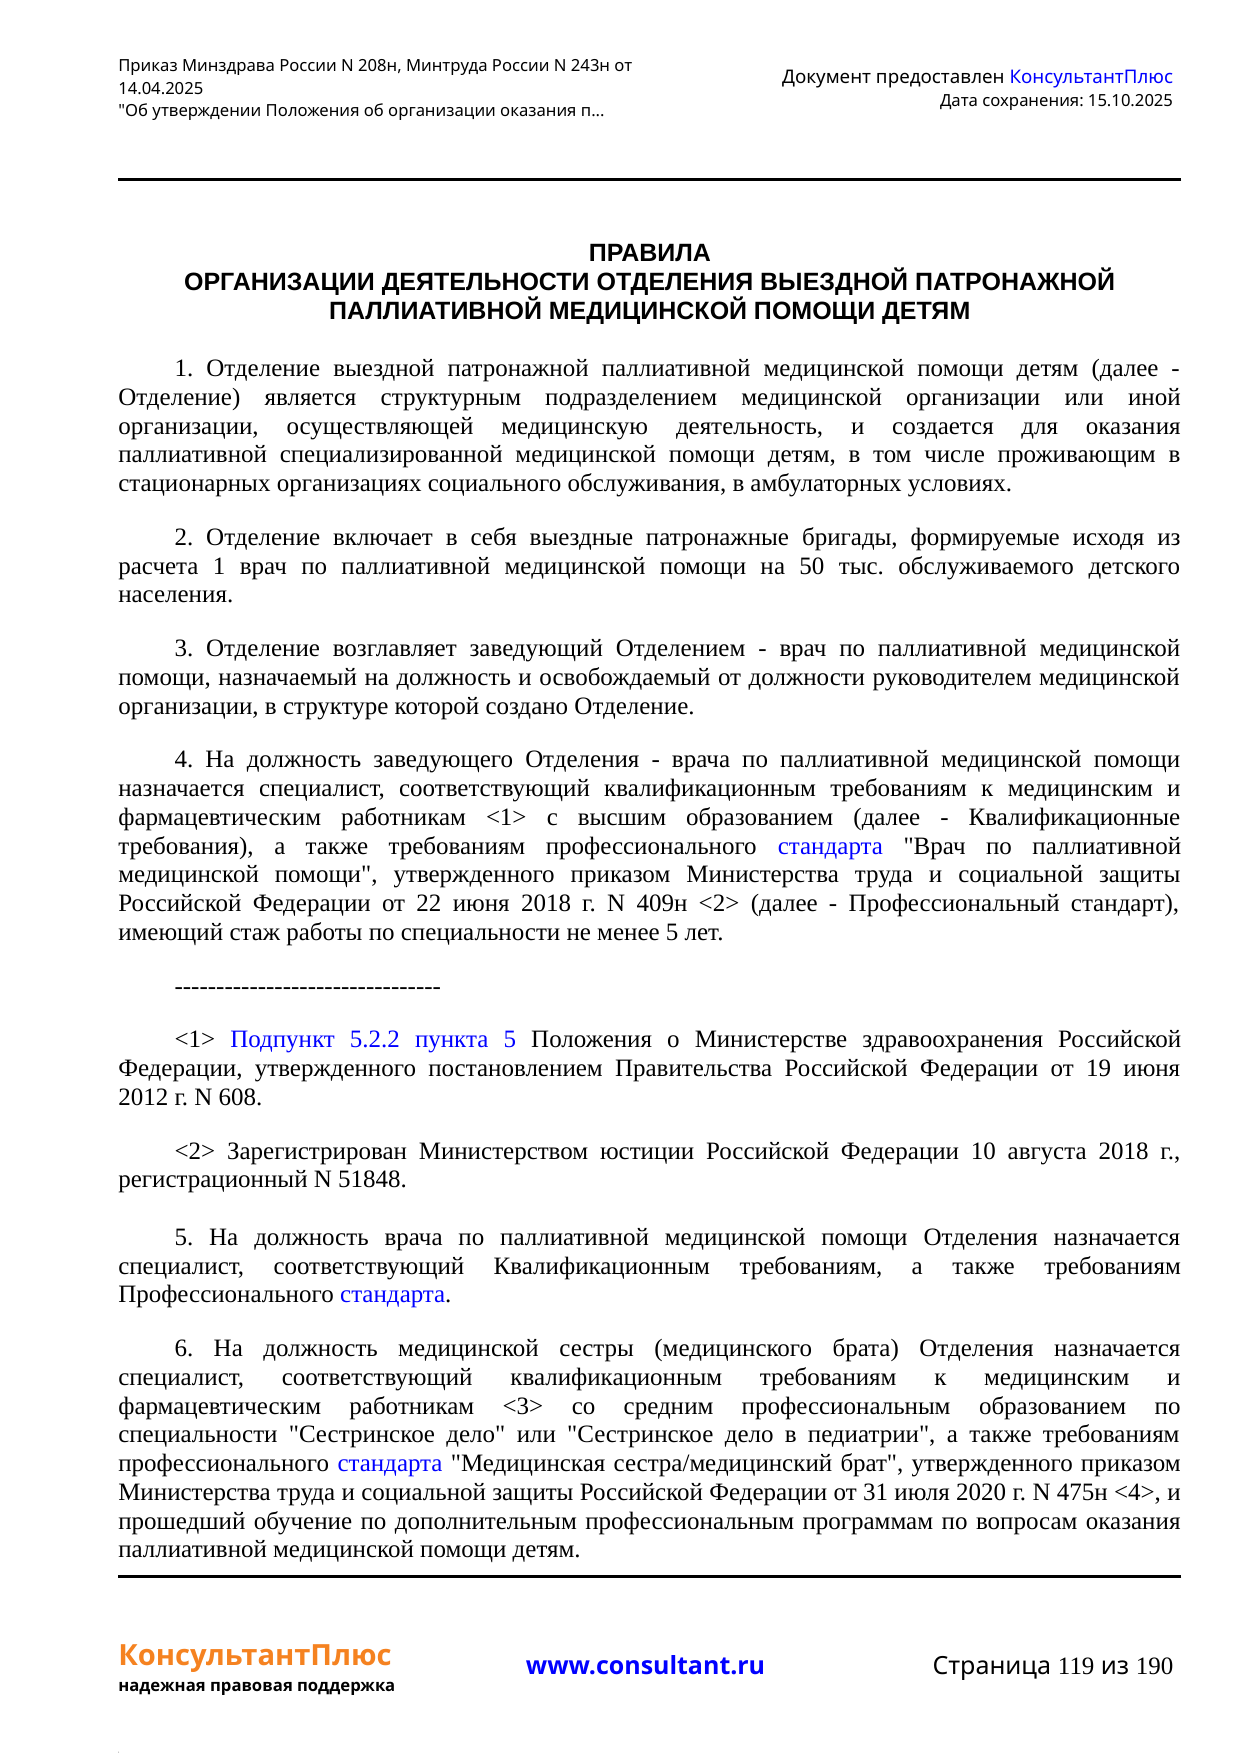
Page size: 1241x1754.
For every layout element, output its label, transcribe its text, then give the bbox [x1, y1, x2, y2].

title ОРГАНИЗАЦИИ ДЕЯТЕЛЬНОСТИ ОТДЕЛЕНИЯ ВЫЕЗДНОЙ ПАТРОНАЖНОЙ [118, 267, 1181, 296]
text -------------------------------- [118, 971, 1181, 999]
text 4. На должность заведующего Отделения - врача по паллиативной медицинской помощи назначается специалист, соответствующий квалификационным требованиям к медицинским и фармацевтическим работникам <1> с высшим образованием (далее - Квалификационные требования), а также требованиям профессионального стандарта "Врач по паллиативной медицинской помощи", утвержденного приказом Министерства труда и социальной защиты Российской Федерации от 22 июня 2018 г. N 409н <2> (далее - Профессиональный стандарт), имеющий стаж работы по специальности не менее 5 лет. [118, 744, 1181, 946]
text <2> Зарегистрирован Министерством юстиции Российской Федерации 10 августа 2018 г., регистрационный N 51848. [118, 1136, 1181, 1193]
title ПРАВИЛА [118, 238, 1181, 267]
text <1> Подпункт 5.2.2 пункта 5 Положения о Министерстве здравоохранения Российской Федерации, утвержденного постановлением Правительства Российской Федерации от 19 июня 2012 г. N 608. [118, 1024, 1181, 1111]
text 2. Отделение включает в себя выездные патронажные бригады, формируемые исходя из расчета 1 врач по паллиативной медицинской помощи на 50 тыс. обслуживаемого детского населения. [118, 522, 1181, 608]
text 6. На должность медицинской сестры (медицинского брата) Отделения назначается специалист, соответствующий квалификационным требованиям к медицинским и фармацевтическим работникам <3> со средним профессиональным образованием по специальности "Сестринское дело" или "Сестринское дело в педиатрии", а также требованиям профессионального стандарта "Медицинская сестра/медицинский брат", утвержденного приказом Министерства труда и социальной защиты Российской Федерации от 31 июля 2020 г. N 475н <4>, и прошедший обучение по дополнительным профессиональным программам по вопросам оказания паллиативной медицинской помощи детям. [118, 1333, 1181, 1563]
title ПАЛЛИАТИВНОЙ МЕДИЦИНСКОЙ ПОМОЩИ ДЕТЯМ [118, 296, 1181, 324]
text 3. Отделение возглавляет заведующий Отделением - врач по паллиативной медицинской помощи, назначаемый на должность и освобождаемый от должности руководителем медицинской организации, в структуре которой создано Отделение. [118, 633, 1181, 719]
text 1. Отделение выездной патронажной паллиативной медицинской помощи детям (далее - Отделение) является структурным подразделением медицинской организации или иной организации, осуществляющей медицинскую деятельность, и создается для оказания паллиативной специализированной медицинской помощи детям, в том числе проживающим в стационарных организациях социального обслуживания, в амбулаторных условиях. [118, 353, 1181, 497]
text 5. На должность врача по паллиативной медицинской помощи Отделения назначается специалист, соответствующий Квалификационным требованиям, а также требованиям Профессионального стандарта. [118, 1222, 1181, 1308]
